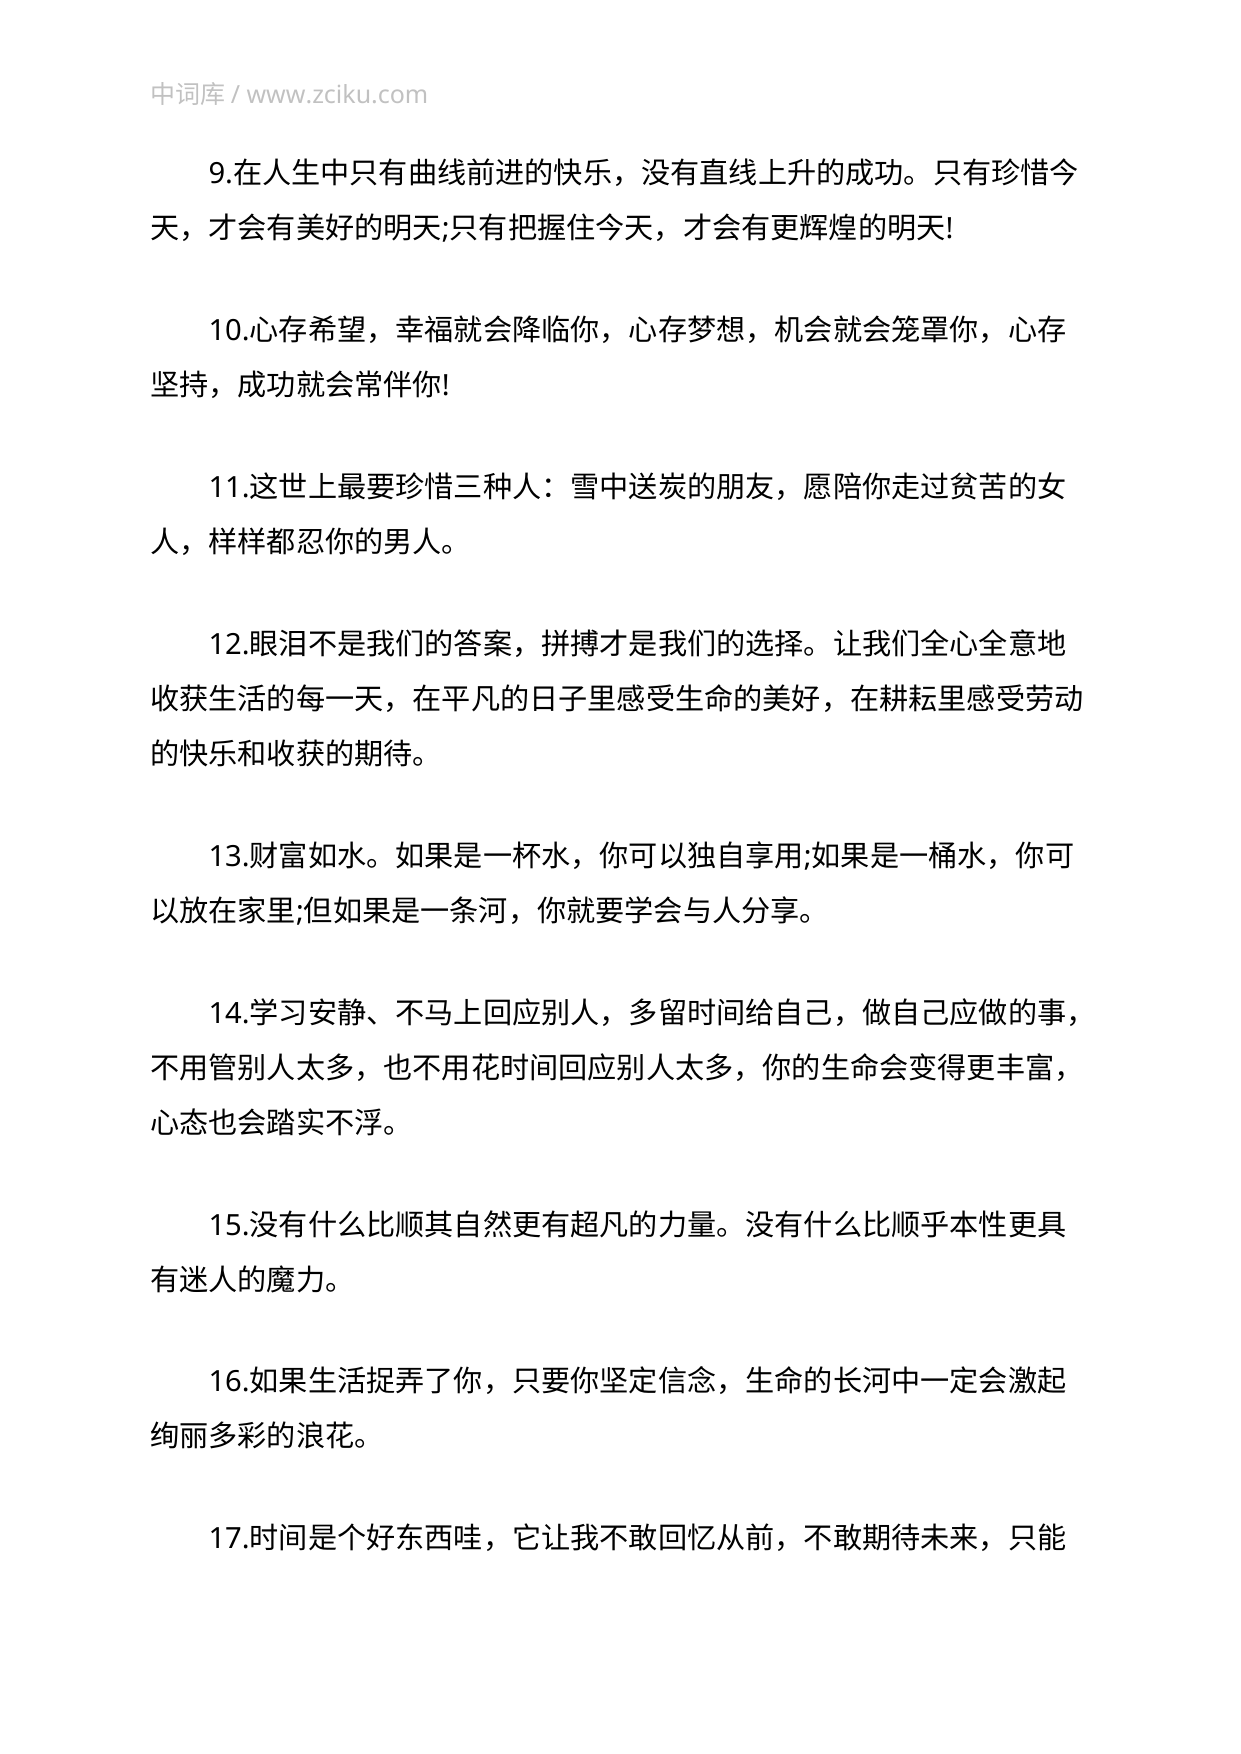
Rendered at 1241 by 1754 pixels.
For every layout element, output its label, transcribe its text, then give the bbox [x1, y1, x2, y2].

text 10.心存希望，幸福就会降临你，心存梦想，机会就会笼罩你，心存坚持，成功就会常伴你! [150, 307, 1090, 404]
text 11.这世上最要珍惜三种人：雪中送炭的朋友，愿陪你走过贫苦的女人，样样都忍你的男人。 [150, 464, 1090, 561]
text 12.眼泪不是我们的答案，拼搏才是我们的选择。让我们全心全意地收获生活的每一天，在平凡的日子里感受生命的美好，在耕耘里感受劳动的快乐和收获的期待。 [150, 621, 1090, 773]
text 14.学习安静、不马上回应别人，多留时间给自己，做自己应做的事，不用管别人太多，也不用花时间回应别人太多，你的生命会变得更丰富，心态也会踏实不浮。 [150, 989, 1090, 1142]
text 13.财富如水。如果是一杯水，你可以独自享用;如果是一桶水，你可以放在家里;但如果是一条河，你就要学会与人分享。 [150, 832, 1090, 930]
text 16.如果生活捉弄了你，只要你坚定信念，生命的长河中一定会激起绚丽多彩的浪花。 [150, 1358, 1090, 1455]
text 9.在人生中只有曲线前进的快乐，没有直线上升的成功。只有珍惜今天，才会有美好的明天;只有把握住今天，才会有更辉煌的明天! [150, 150, 1090, 247]
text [150, 1514, 1090, 1557]
text 15.没有什么比顺其自然更有超凡的力量。没有什么比顺乎本性更具有迷人的魔力。 [150, 1201, 1090, 1298]
